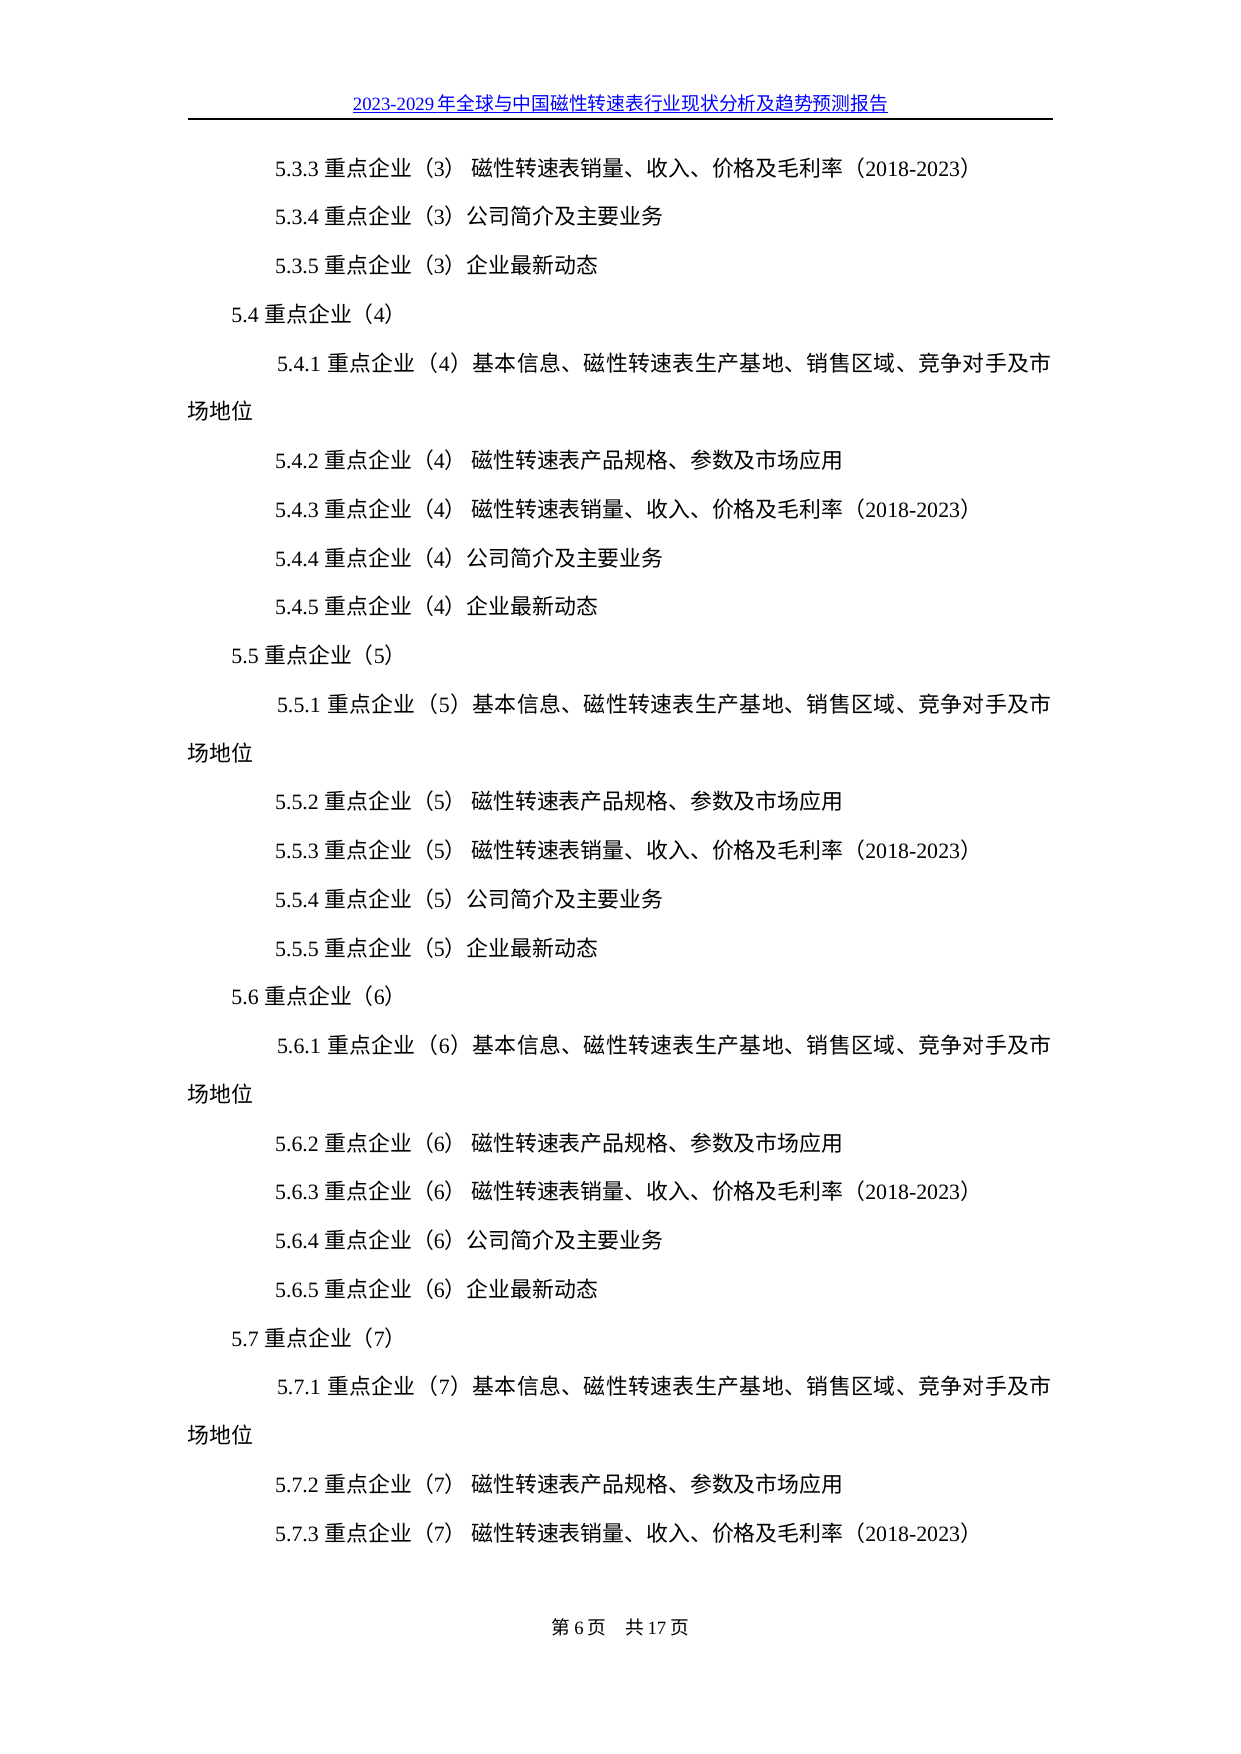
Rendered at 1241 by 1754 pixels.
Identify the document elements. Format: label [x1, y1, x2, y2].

text [187, 150, 1053, 1548]
